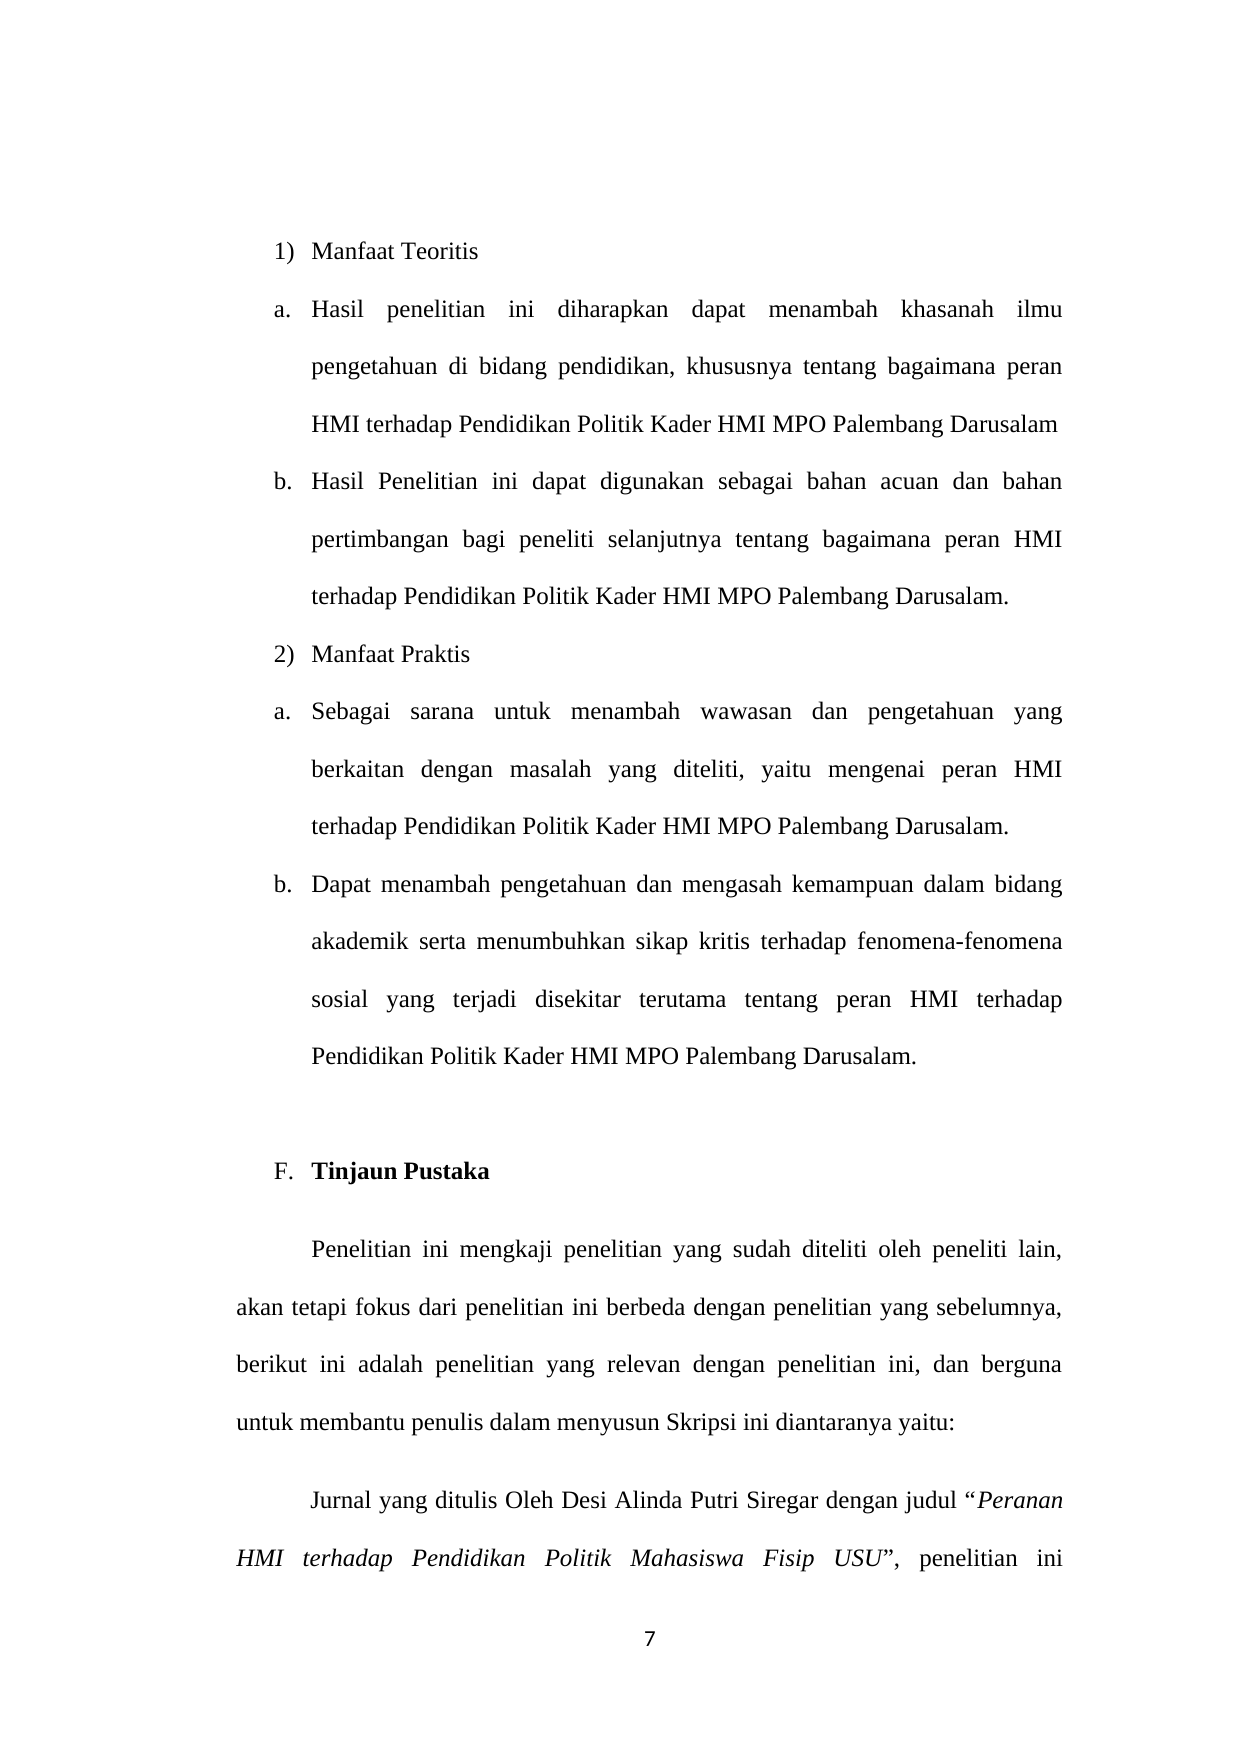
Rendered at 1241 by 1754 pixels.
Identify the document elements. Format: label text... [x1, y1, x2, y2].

text Penelitian ini mengkaji penelitian yang sudah diteliti oleh peneliti lain, akan tetapi fokus dari penelitian ini berbeda dengan penelitian yang sebelumnya, berikut ini adalah penelitian yang relevan dengan penelitian ini, dan berguna untuk membantu penulis dalam menyusun Skripsi ini diantaranya yaitu: [236, 1234, 1063, 1436]
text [236, 1485, 1063, 1572]
list Hasil penelitian ini diharapkan dapat menambah khasanah ilmu pengetahuan di bidang pendidikan, khususnya tentang bagaimana peran HMI terhadap Pendidikan Politik Kader HMI MPO Palembang Darusalam [274, 294, 1063, 437]
list Manfaat Praktis [274, 639, 1063, 667]
list Manfaat Teoritis [274, 236, 1063, 265]
list Dapat menambah pengetahuan dan mengasah kemampuan dalam bidang akademik serta menumbuhkan sikap kritis terhadap fenomena-fenomena sosial yang terjadi disekitar terutama tentang peran HMI terhadap Pendidikan Politik Kader HMI MPO Palembang Darusalam. [274, 869, 1063, 1070]
list Tinjaun Pustaka [274, 1156, 1063, 1185]
list Hasil Penelitian ini dapat digunakan sebagai bahan acuan dan bahan pertimbangan bagi peneliti selanjutnya tentang bagaimana peran HMI terhadap Pendidikan Politik Kader HMI MPO Palembang Darusalam. [274, 466, 1063, 610]
list Sebagai sarana untuk menambah wawasan dan pengetahuan yang berkaitan dengan masalah yang diteliti, yaitu mengenai peran HMI terhadap Pendidikan Politik Kader HMI MPO Palembang Darusalam. [274, 696, 1063, 840]
